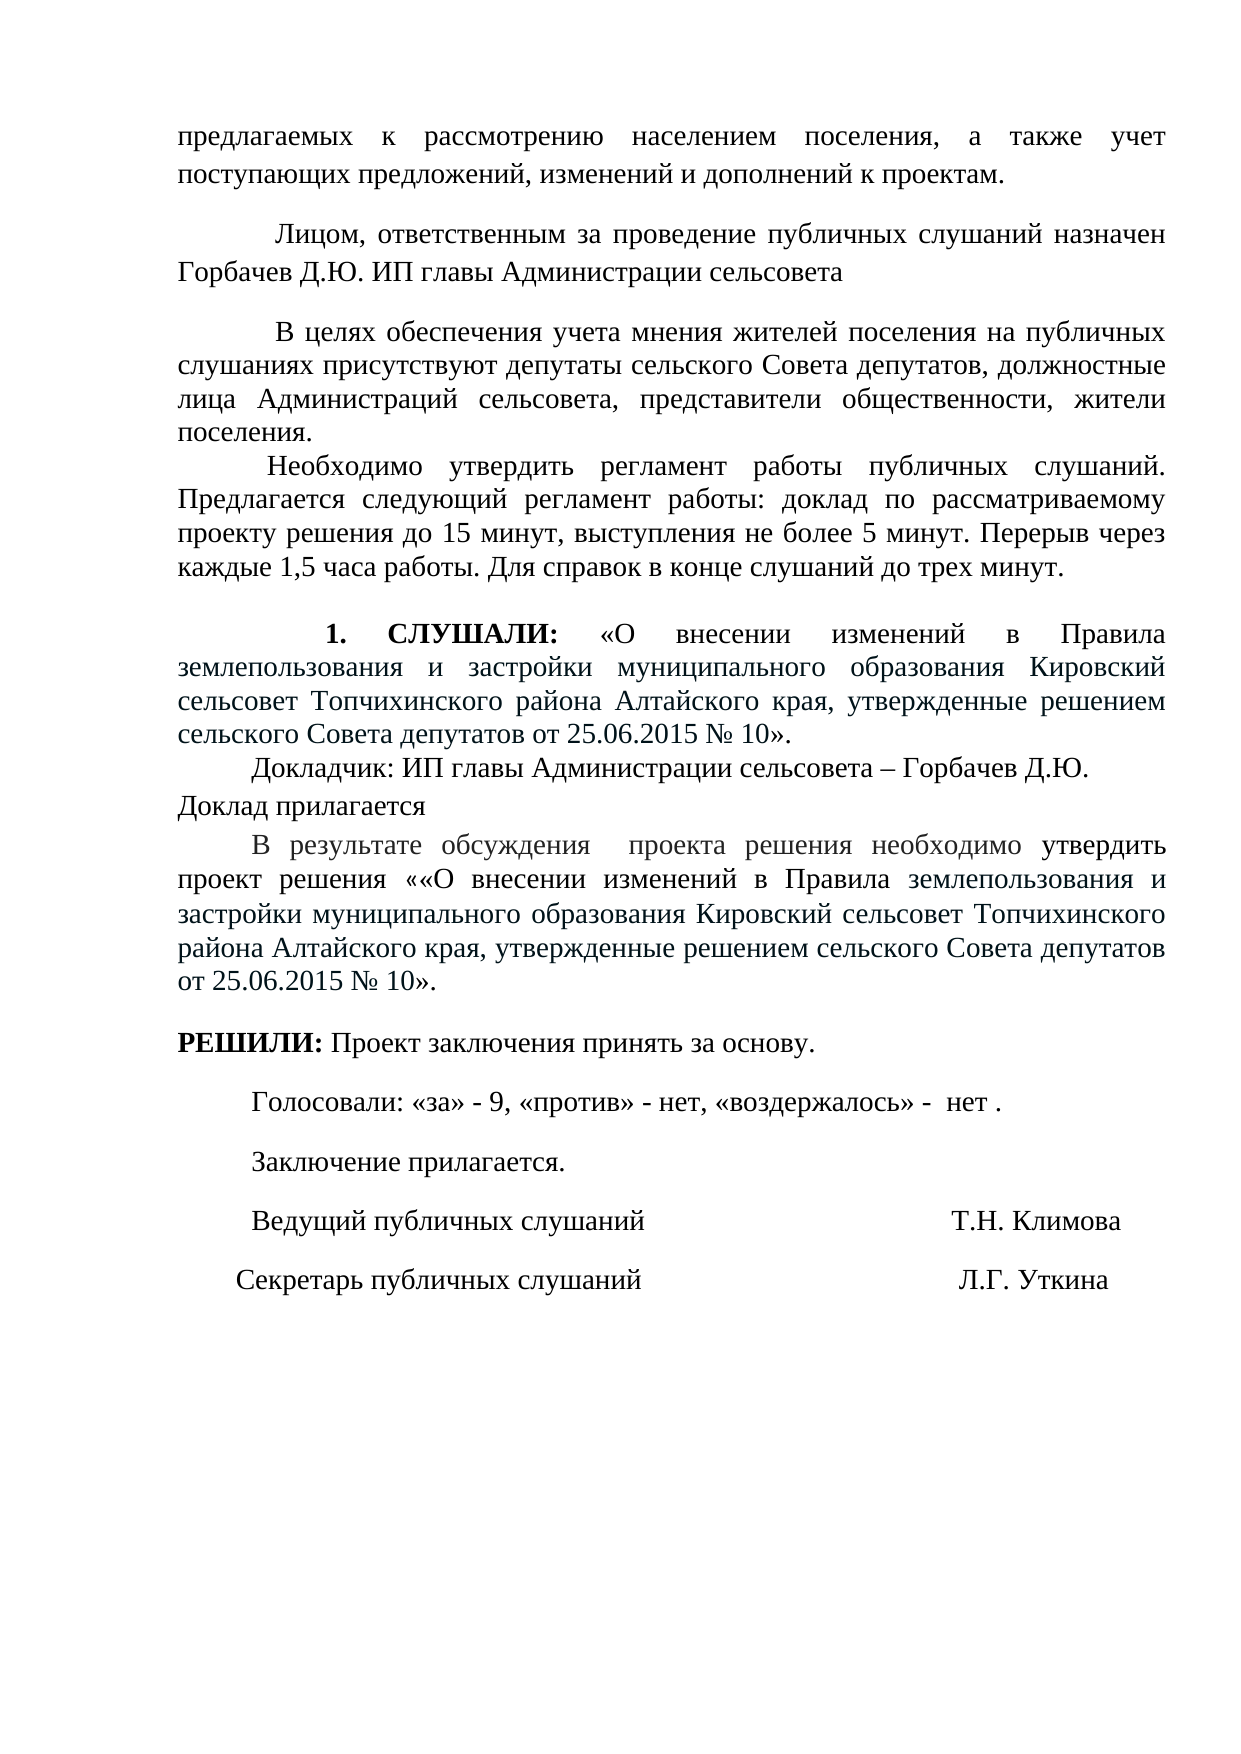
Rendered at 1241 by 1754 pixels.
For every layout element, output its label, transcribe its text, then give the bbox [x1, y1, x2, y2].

text В результате обсуждения проекта решения необходимо утвердить проект решения ««О внесении изменений в Правила землепользования и застройки муниципального образования Кировский сельсовет Топчихинского района Алтайского края, утвержденные решением сельского Совета депутатов от 25.06.2015 № 10». [177, 827, 1167, 997]
text Заключение прилагается. [177, 1144, 1167, 1177]
text Голосовали: «за» - 9, «против» - нет, «воздержалось» - нет . [177, 1084, 1167, 1118]
text Лицом, ответственным за проведение публичных слушаний назначен Горбачев Д.Ю. ИП главы Администрации сельсовета [177, 216, 1167, 288]
text Секретарь публичных слушаний Л.Г. Уткина [177, 1262, 1167, 1296]
text Необходимо утвердить регламент работы публичных слушаний. Предлагается следующий регламент работы: доклад по рассматриваемому проекту решения до 15 минут, выступления не более 5 минут. Перерыв через каждые 1,5 часа работы. Для справок в конце слушаний до трех минут. [177, 448, 1167, 582]
text В целях обеспечения учета мнения жителей поселения на публичных слушаниях присутствуют депутаты сельского Совета депутатов, должностные лица Администраций сельсовета, представители общественности, жители поселения. [177, 314, 1167, 448]
text РЕШИЛИ: Проект заключения принять за основу. [177, 1025, 1167, 1058]
text Доклад прилагается [177, 788, 1167, 822]
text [177, 118, 1167, 190]
text 1. СЛУШАЛИ: «О внесении изменений в Правила землепользования и застройки муниципального образования Кировский сельсовет Топчихинского района Алтайского края, утвержденные решением сельского Совета депутатов от 25.06.2015 № 10». [177, 616, 1167, 750]
text Докладчик: ИП главы Администрации сельсовета – Горбачев Д.Ю. [177, 750, 1167, 783]
text Ведущий публичных слушаний Т.Н. Климова [177, 1203, 1167, 1237]
